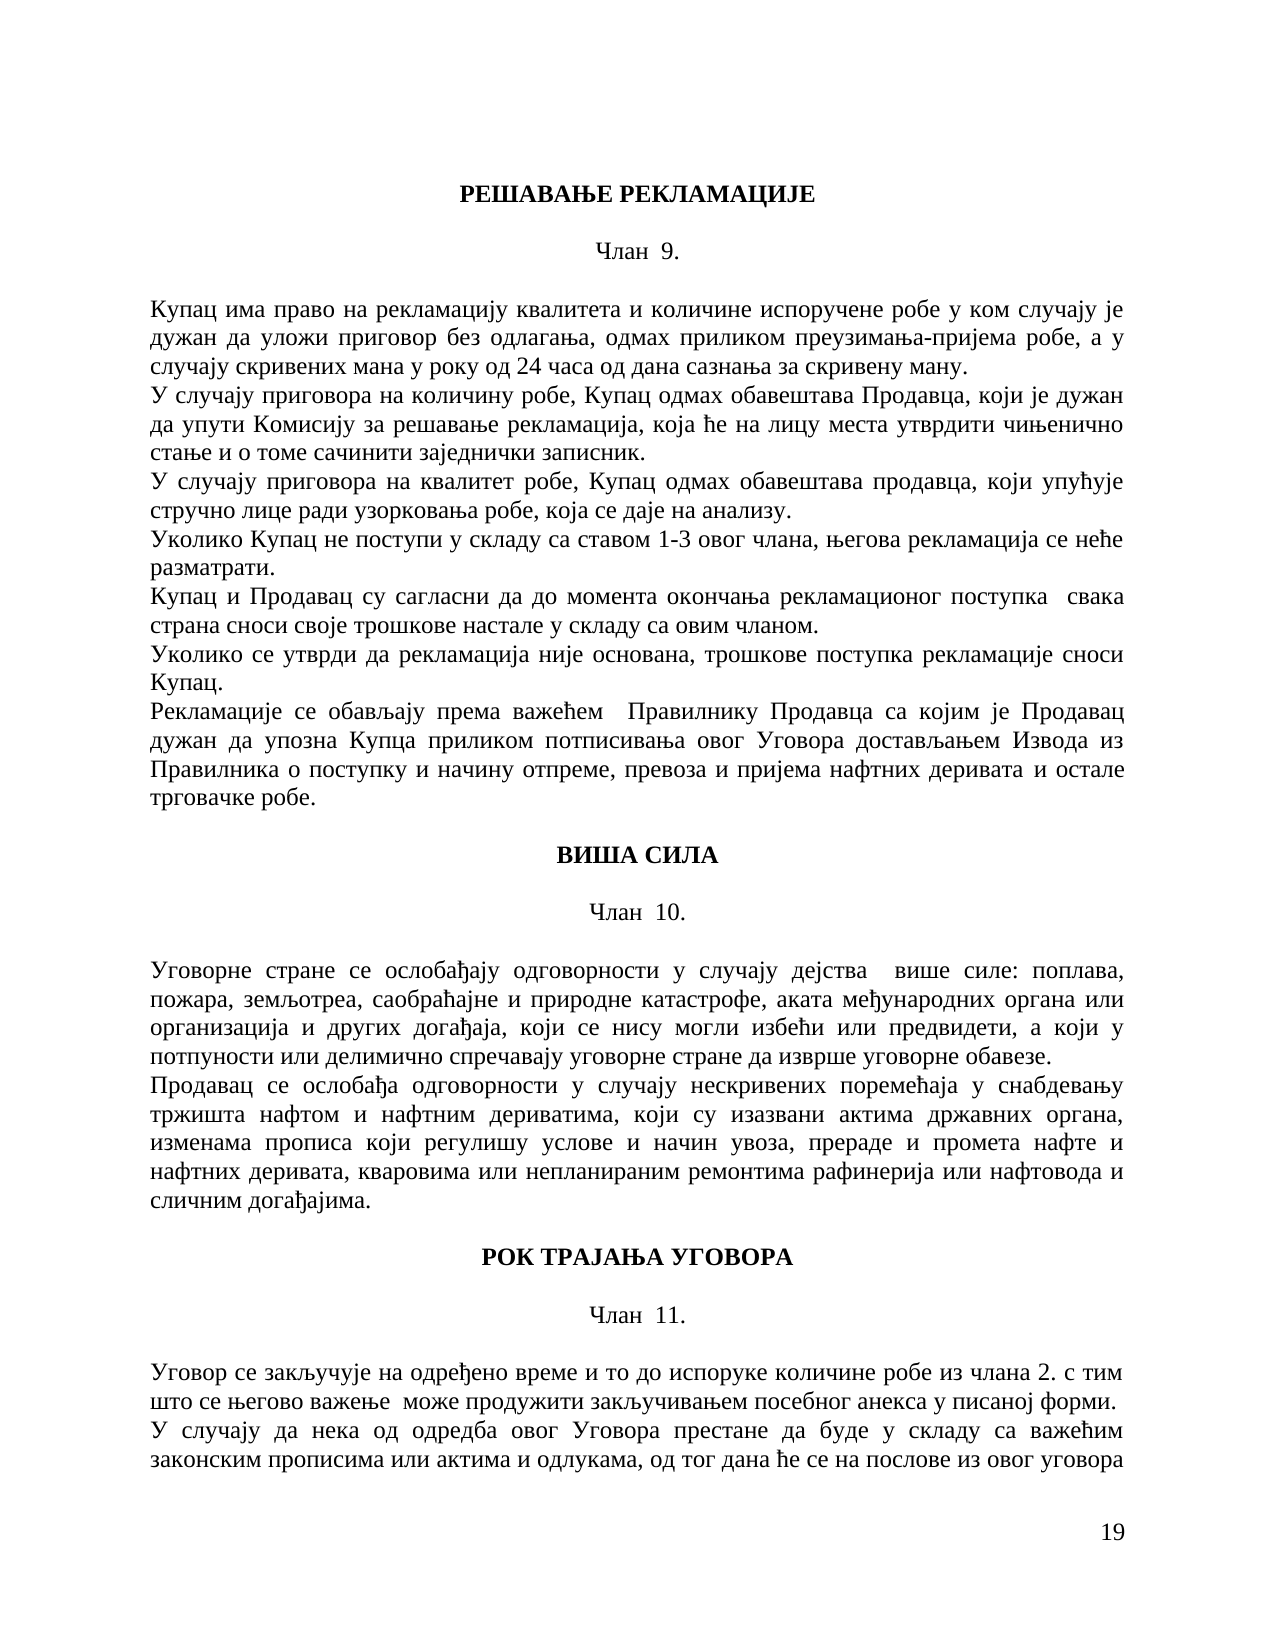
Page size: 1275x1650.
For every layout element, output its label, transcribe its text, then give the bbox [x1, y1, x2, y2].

text Рекламације се обављају према важећем Правилнику Продавца са којим је Продавац дужан да упозна Купца приликом потписивања овог Уговора достављањем Извода из Правилника о поступку и начину отпреме, превоза и пријема нафтних деривата и остале трговачке робе. [150, 696, 1125, 811]
text Уколико Купац не поступи у складу са ставом 1-3 овог члана, његова рекламација се неће разматрати. [150, 524, 1125, 581]
text Члан 10. [150, 897, 1125, 926]
text РОК ТРАЈАЊА УГОВОРА [150, 1242, 1125, 1271]
text Члан 11. [150, 1300, 1125, 1329]
text Купац има право на рекламацију квалитета и количине испоручене робе у ком случају је дужан да уложи приговор без одлагања, одмах приликом преузимања-пријема робе, а у случају скривених мана у року од 24 часа од дана сазнања за скривену ману. [150, 294, 1125, 380]
text РЕШАВАЊЕ РЕКЛАМАЦИЈЕ [150, 179, 1125, 207]
text Продавац се ослобађа одговорности у случају нескривених поремећаја у снабдевању тржишта нафтом и нафтним дериватима, који су изазвани актима државних органа, изменама прописа који регулишу услове и начин увоза, прераде и промета нафте и нафтних деривата, кваровима или непланираним ремонтима рафинерија или нафтовода и сличним догађајима. [150, 1070, 1125, 1214]
text У случају приговора на квалитет робе, Купац одмах обавештава продавца, који упућује стручно лице ради узорковања робе, која се даје на анализу. [150, 466, 1125, 524]
text Уколико се утврди да рекламација није основана, трошкове поступка рекламације сноси Купац. [150, 639, 1125, 696]
text Члан 9. [150, 236, 1125, 265]
text Уговорне стране се ослобађају одговорности у случају дејства више силе: поплава, пожара, земљотреа, саобраћајне и природне катастрофе, аката међународних органа или организација и других догађаја, који се нису могли избећи или предвидети, а који у потпуности или делимично спречавају уговорне стране да изврше уговорне обавезе. [150, 955, 1125, 1070]
text Уговор се закључује на одређено време и то до испоруке количине робе из члана 2. с тим што се његово важење може продужити закључивањем посебног анекса у писаној форми. [150, 1357, 1125, 1415]
text ВИША СИЛА [150, 840, 1125, 869]
text Купац и Продавац су сагласни да до момента окончања рекламационог поступка свака страна сноси своје трошкове настале у складу са овим чланом. [150, 581, 1125, 639]
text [150, 1415, 1125, 1472]
text У случају приговора на количину робе, Купац одмах обавештава Продавца, који је дужан да упути Комисију за решавање рекламација, која ће на лицу места утврдити чињенично стање и о томе сачинити заједнички записник. [150, 380, 1125, 466]
